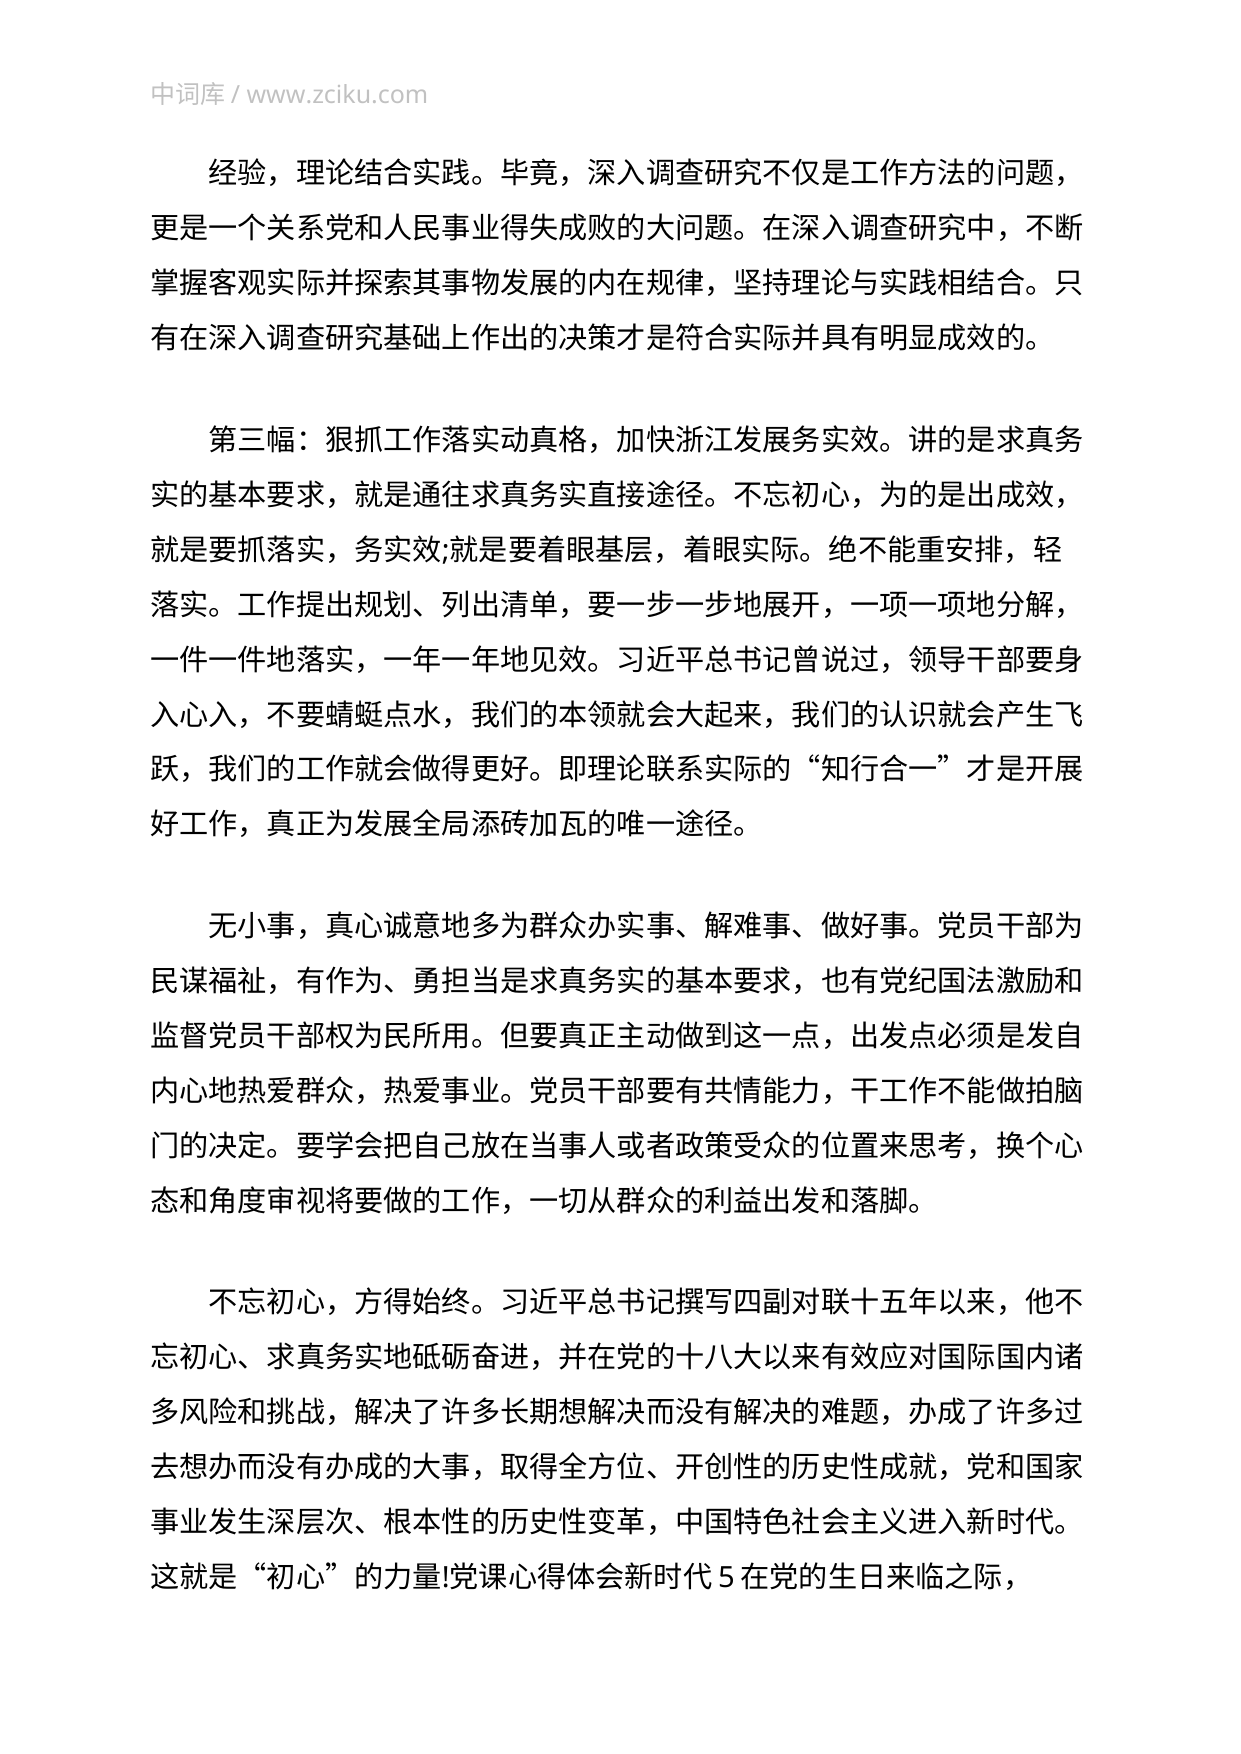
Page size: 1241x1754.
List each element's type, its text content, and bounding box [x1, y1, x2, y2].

text 第三幅：狠抓工作落实动真格，加快浙江发展务实效。讲的是求真务实的基本要求，就是通往求真务实直接途径。不忘初心，为的是出成效，就是要抓落实，务实效;就是要着眼基层，着眼实际。绝不能重安排，轻落实。工作提出规划、列出清单，要一步一步地展开，一项一项地分解，一件一件地落实，一年一年地见效。习近平总书记曾说过，领导干部要身入心入，不要蜻蜓点水，我们的本领就会大起来，我们的认识就会产生飞跃，我们的工作就会做得更好。即理论联系实际的“知行合一”才是开展好工作，真正为发展全局添砖加瓦的唯一途径。 [150, 416, 1090, 843]
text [150, 1279, 1090, 1596]
text 经验，理论结合实践。毕竟，深入调查研究不仅是工作方法的问题，更是一个关系党和人民事业得失成败的大问题。在深入调查研究中，不断掌握客观实际并探索其事物发展的内在规律，坚持理论与实践相结合。只有在深入调查研究基础上作出的决策才是符合实际并具有明显成效的。 [150, 150, 1090, 357]
text 无小事，真心诚意地多为群众办实事、解难事、做好事。党员干部为民谋福祉，有作为、勇担当是求真务实的基本要求，也有党纪国法激励和监督党员干部权为民所用。但要真正主动做到这一点，出发点必须是发自内心地热爱群众，热爱事业。党员干部要有共情能力，干工作不能做拍脑门的决定。要学会把自己放在当事人或者政策受众的位置来思考，换个心态和角度审视将要做的工作，一切从群众的利益出发和落脚。 [150, 903, 1090, 1219]
